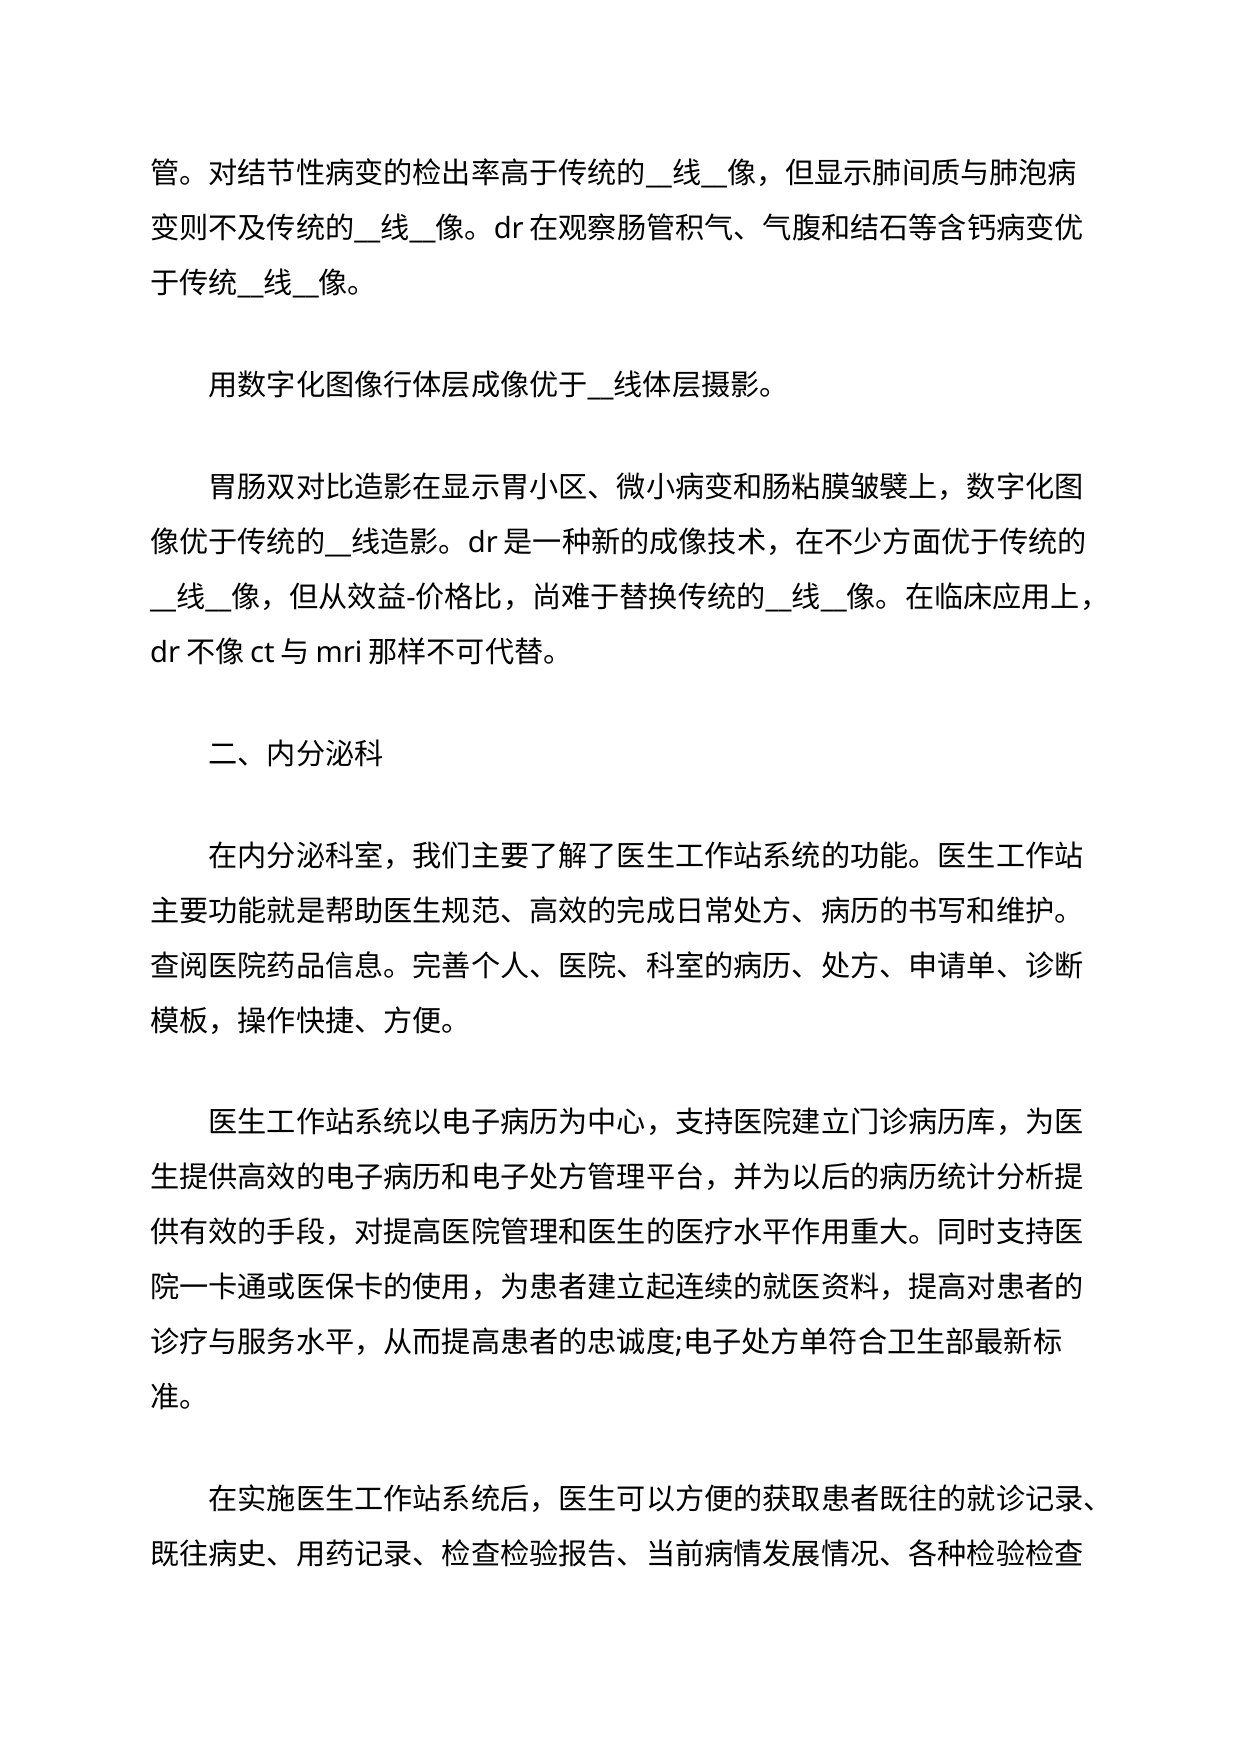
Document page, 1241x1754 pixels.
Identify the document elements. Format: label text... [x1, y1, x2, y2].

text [150, 1475, 1090, 1573]
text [150, 150, 1090, 302]
text 二、内分泌科 [150, 731, 1090, 773]
text 医生工作站系统以电子病历为中心，支持医院建立门诊病历库，为医生提供高效的电子病历和电子处方管理平台，并为以后的病历统计分析提供有效的手段，对提高医院管理和医生的医疗水平作用重大。同时支持医院一卡通或医保卡的使用，为患者建立起连续的就医资料，提高对患者的诊疗与服务水平，从而提高患者的忠诚度;电子处方单符合卫生部最新标准。 [150, 1099, 1090, 1416]
text 胃肠双对比造影在显示胃小区、微小病变和肠粘膜皱襞上，数字化图像优于传统的__线造影。dr是一种新的成像技术，在不少方面优于传统的__线__像，但从效益-价格比，尚难于替换传统的__线__像。在临床应用上，dr不像ct与mri那样不可代替。 [150, 464, 1090, 671]
text 用数字化图像行体层成像优于__线体层摄影。 [150, 362, 1090, 404]
text 在内分泌科室，我们主要了解了医生工作站系统的功能。医生工作站主要功能就是帮助医生规范、高效的完成日常处方、病历的书写和维护。查阅医院药品信息。完善个人、医院、科室的病历、处方、申请单、诊断模板，操作快捷、方便。 [150, 833, 1090, 1039]
